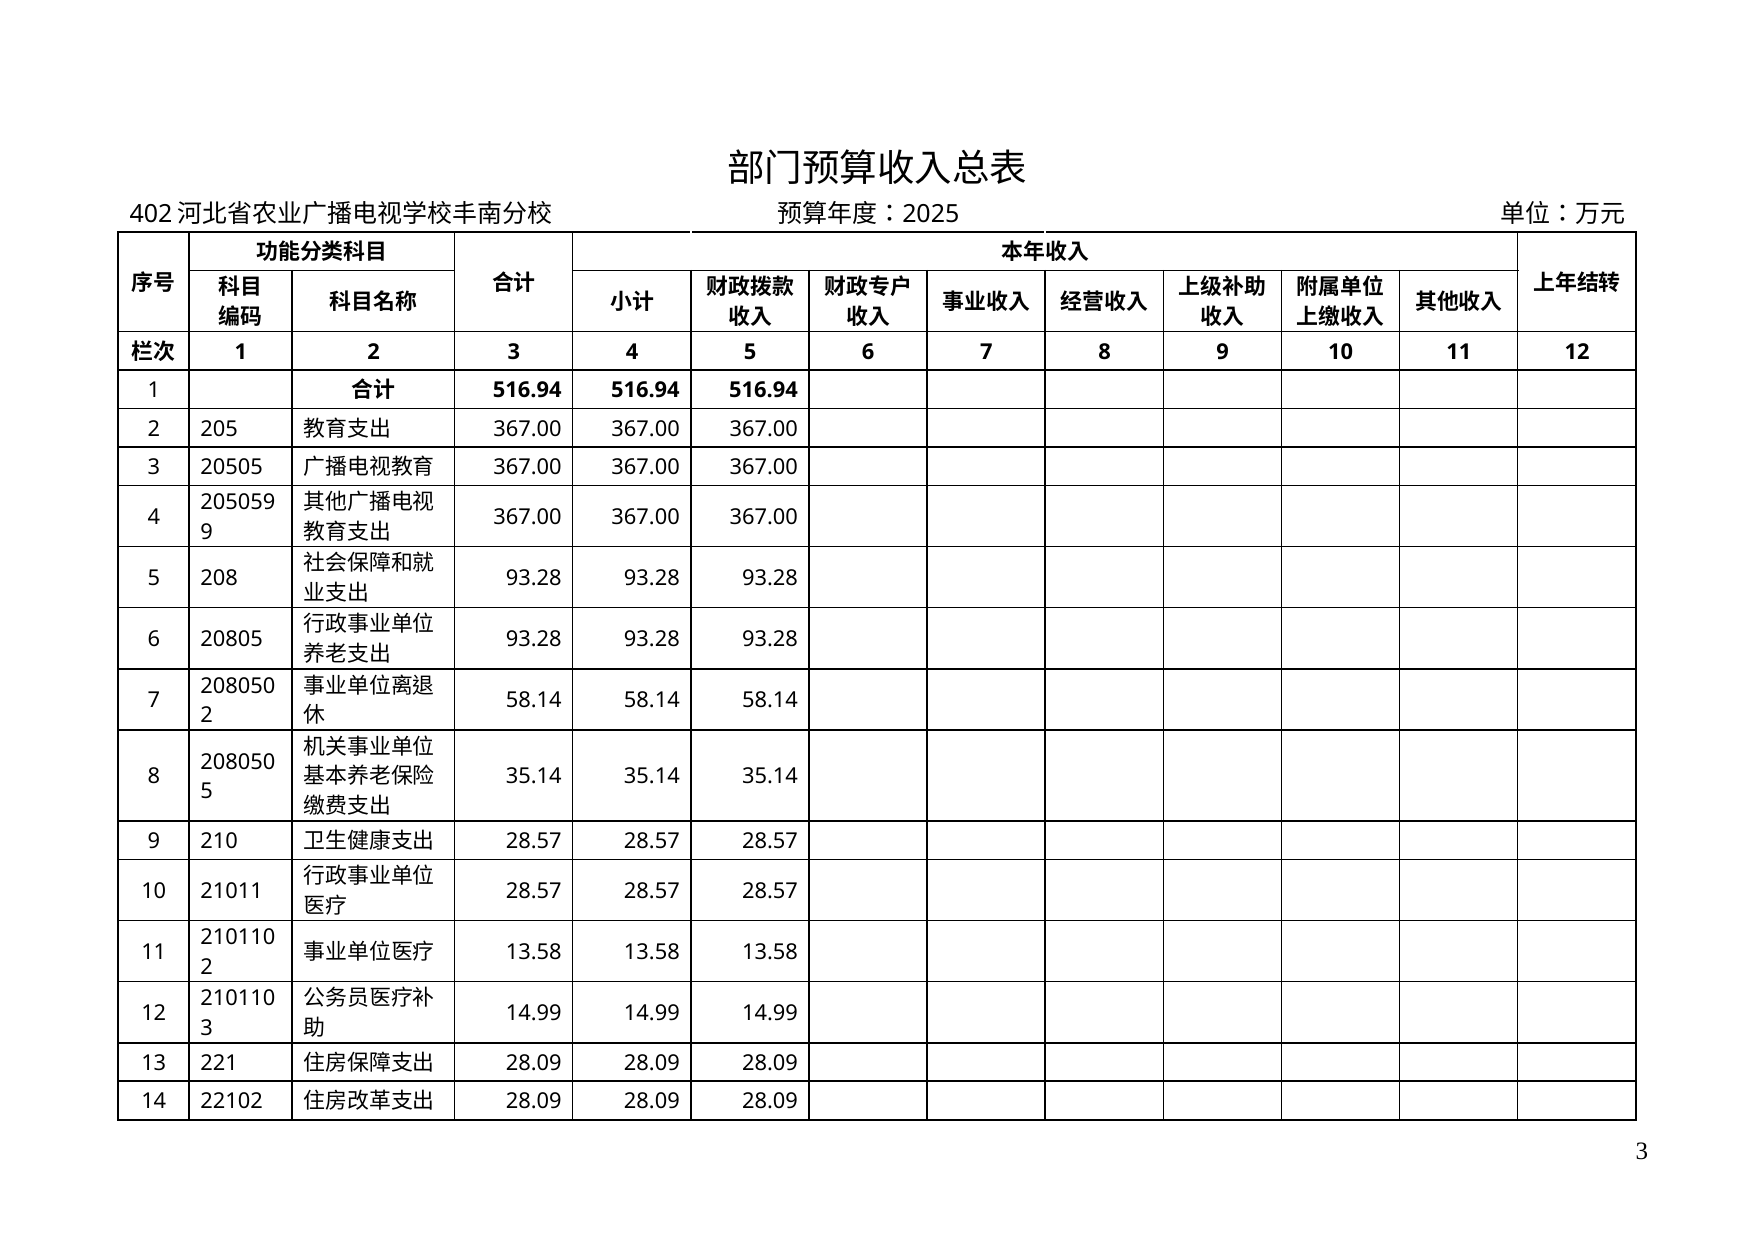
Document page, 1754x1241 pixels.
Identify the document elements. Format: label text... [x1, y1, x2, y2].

table_cell 13.58 [455, 921, 572, 981]
table_cell 社会保障和就业支出 [293, 547, 454, 607]
table_cell [1518, 822, 1635, 858]
table_cell 9 [119, 822, 188, 858]
table_cell [1518, 860, 1635, 920]
table_cell 事业单位医疗 [293, 921, 454, 981]
table_cell 367.00 [455, 448, 572, 484]
table_cell [1046, 371, 1163, 408]
table_cell 12 [1518, 332, 1635, 369]
table_cell 367.00 [692, 486, 808, 546]
table_cell [810, 1082, 926, 1119]
table_cell 2050599 [190, 486, 291, 546]
table_cell 93.28 [573, 608, 690, 668]
table_cell 住房保障支出 [293, 1044, 454, 1080]
table_cell 58.14 [692, 670, 808, 729]
table_cell [1046, 921, 1163, 981]
table_cell [1518, 409, 1635, 446]
table_cell 合计 [293, 371, 454, 408]
table_cell [1046, 982, 1163, 1042]
table_cell [1400, 860, 1517, 920]
table_cell [928, 860, 1044, 920]
table_cell 公务员医疗补助 [293, 982, 454, 1042]
table_cell 11 [119, 921, 188, 981]
table_cell 8 [1046, 332, 1163, 369]
table_cell [810, 1044, 926, 1080]
table_cell 28.57 [455, 822, 572, 858]
table_cell [1164, 982, 1281, 1042]
table_cell [1400, 1044, 1517, 1080]
table_cell 28.09 [573, 1082, 690, 1119]
table_cell 经营收入 [1046, 271, 1163, 331]
table_cell [810, 547, 926, 607]
table_cell 科目 编码 [190, 271, 291, 331]
table_cell [928, 822, 1044, 858]
table_cell [1164, 670, 1281, 729]
table_cell 367.00 [692, 409, 808, 446]
table_cell [1400, 670, 1517, 729]
table_cell [1400, 822, 1517, 858]
table_cell 2 [119, 409, 188, 446]
table_cell [1282, 547, 1399, 607]
table_cell 35.14 [455, 731, 572, 820]
table_cell 小计 [573, 271, 690, 331]
table_cell 20505 [190, 448, 291, 484]
table_cell [1164, 860, 1281, 920]
table_cell 教育支出 [293, 409, 454, 446]
table_cell [810, 731, 926, 820]
table_cell 3 [119, 448, 188, 484]
table_cell [1282, 860, 1399, 920]
table_cell [1518, 670, 1635, 729]
table_cell 28.09 [573, 1044, 690, 1080]
table_cell [1400, 982, 1517, 1042]
table_cell 10 [1282, 332, 1399, 369]
table_cell 28.57 [692, 822, 808, 858]
table_cell [1046, 860, 1163, 920]
table_cell 事业单位离退休 [293, 670, 454, 729]
table_cell [928, 547, 1044, 607]
table_cell [1282, 822, 1399, 858]
table_cell 367.00 [692, 448, 808, 484]
table_cell [810, 486, 926, 546]
table_cell 21011 [190, 860, 291, 920]
table_cell [928, 982, 1044, 1042]
table_cell [1518, 608, 1635, 668]
table_cell 广播电视教育 [293, 448, 454, 484]
table_cell 93.28 [455, 547, 572, 607]
table_cell [928, 1082, 1044, 1119]
table_header 402河北省农业广播电视学校丰南分校 [119, 195, 690, 231]
table_cell 93.28 [692, 547, 808, 607]
table_cell 7 [928, 332, 1044, 369]
table_cell 28.57 [692, 860, 808, 920]
table_header 预算年度：2025 [692, 195, 1044, 231]
table_cell 2080505 [190, 731, 291, 820]
table_cell [1164, 822, 1281, 858]
table_cell [1400, 1082, 1517, 1119]
table_cell [1282, 670, 1399, 729]
table_cell [1164, 731, 1281, 820]
table_cell [1164, 1044, 1281, 1080]
table_cell [1046, 1082, 1163, 1119]
table_cell 367.00 [573, 409, 690, 446]
table_cell [1164, 486, 1281, 546]
table_cell [1282, 982, 1399, 1042]
table_cell 28.57 [573, 860, 690, 920]
table_cell 93.28 [573, 547, 690, 607]
table_cell [810, 982, 926, 1042]
table_cell 35.14 [692, 731, 808, 820]
table_cell [810, 409, 926, 446]
table_cell [1282, 371, 1399, 408]
table_cell [810, 860, 926, 920]
table_cell 6 [119, 608, 188, 668]
table_cell [1282, 1082, 1399, 1119]
table_cell 6 [810, 332, 926, 369]
table_cell 1 [119, 371, 188, 408]
table_cell [190, 371, 291, 408]
table_cell 其他广播电视教育支出 [293, 486, 454, 546]
table_cell [1518, 921, 1635, 981]
table_cell [1518, 371, 1635, 408]
table_cell [1046, 448, 1163, 484]
table_cell 机关事业单位基本养老保险缴费支出 [293, 731, 454, 820]
table_cell 1 [190, 332, 291, 369]
table_cell 28.09 [692, 1082, 808, 1119]
table_cell 行政事业单位养老支出 [293, 608, 454, 668]
table_cell 7 [119, 670, 188, 729]
table_cell 栏次 [119, 332, 188, 369]
table_cell 93.28 [455, 608, 572, 668]
table_cell 财政专户 收入 [810, 271, 926, 331]
table_cell 93.28 [692, 608, 808, 668]
table_cell [1282, 731, 1399, 820]
table_cell [1282, 921, 1399, 981]
text 部门预算收入总表 [106, 142, 1648, 193]
table_cell [1400, 547, 1517, 607]
table_cell [810, 371, 926, 408]
table_cell 5 [119, 547, 188, 607]
table_cell 2101103 [190, 982, 291, 1042]
table_cell 14 [119, 1082, 188, 1119]
table_cell 14.99 [692, 982, 808, 1042]
table_cell 12 [119, 982, 188, 1042]
table_cell [1046, 670, 1163, 729]
table_cell [1164, 547, 1281, 607]
table_cell 卫生健康支出 [293, 822, 454, 858]
table_cell [928, 731, 1044, 820]
table_cell [1518, 486, 1635, 546]
table_cell 2080502 [190, 670, 291, 729]
table_cell 本年收入 [573, 233, 1517, 270]
table_cell 11 [1400, 332, 1517, 369]
table_cell [928, 486, 1044, 546]
table_cell [1046, 409, 1163, 446]
table_cell 516.94 [573, 371, 690, 408]
table_cell [1046, 547, 1163, 607]
table_cell [928, 448, 1044, 484]
table_cell 22102 [190, 1082, 291, 1119]
table_cell 516.94 [455, 371, 572, 408]
table_cell 4 [573, 332, 690, 369]
table_cell 58.14 [455, 670, 572, 729]
table_cell 5 [692, 332, 808, 369]
table_cell 事业收入 [928, 271, 1044, 331]
table_header 单位：万元 [1046, 195, 1635, 231]
table_cell [1282, 608, 1399, 668]
table_cell 附属单位上缴收入 [1282, 271, 1399, 331]
table_cell [928, 371, 1044, 408]
table_cell 35.14 [573, 731, 690, 820]
table_cell [1046, 731, 1163, 820]
table_cell 367.00 [573, 486, 690, 546]
table_cell 住房改革支出 [293, 1082, 454, 1119]
table_cell [1164, 371, 1281, 408]
table_cell [810, 608, 926, 668]
table_cell [928, 409, 1044, 446]
table_cell 2 [293, 332, 454, 369]
table_cell [1046, 1044, 1163, 1080]
table_cell 28.57 [573, 822, 690, 858]
table_cell 科目名称 [293, 271, 454, 331]
table_cell 8 [119, 731, 188, 820]
table_cell 367.00 [455, 486, 572, 546]
table_cell 10 [119, 860, 188, 920]
table_cell 58.14 [573, 670, 690, 729]
table_cell 208 [190, 547, 291, 607]
table_cell 财政拨款 收入 [692, 271, 808, 331]
table_cell 功能分类科目 [190, 233, 454, 270]
table_cell [1046, 822, 1163, 858]
table_cell 3 [455, 332, 572, 369]
table_cell 合计 [455, 233, 572, 331]
table_cell 516.94 [692, 371, 808, 408]
table_cell [810, 448, 926, 484]
table_cell [1046, 608, 1163, 668]
table_cell 367.00 [573, 448, 690, 484]
table_cell [928, 921, 1044, 981]
table_cell 13.58 [573, 921, 690, 981]
table_cell [1518, 1082, 1635, 1119]
table_cell [1400, 921, 1517, 981]
table_cell [1518, 448, 1635, 484]
table_cell [1400, 486, 1517, 546]
table_cell 其他收入 [1400, 271, 1517, 331]
table_cell 14.99 [573, 982, 690, 1042]
table_cell 210 [190, 822, 291, 858]
table_cell [1518, 982, 1635, 1042]
table_cell 4 [119, 486, 188, 546]
table_cell 20805 [190, 608, 291, 668]
table_cell [1518, 1044, 1635, 1080]
table_cell [928, 670, 1044, 729]
table_cell 28.09 [455, 1044, 572, 1080]
table_cell 9 [1164, 332, 1281, 369]
table_cell [1164, 608, 1281, 668]
table_cell [1518, 731, 1635, 820]
table_cell 28.09 [455, 1082, 572, 1119]
table_cell [1164, 448, 1281, 484]
table_cell [1518, 547, 1635, 607]
table_cell 28.09 [692, 1044, 808, 1080]
table_cell 13.58 [692, 921, 808, 981]
table_cell 13 [119, 1044, 188, 1080]
table_cell [810, 921, 926, 981]
table_cell [1164, 1082, 1281, 1119]
table_cell [1282, 486, 1399, 546]
table_cell 367.00 [455, 409, 572, 446]
table_cell [1400, 608, 1517, 668]
table_cell [810, 822, 926, 858]
table_cell [1282, 1044, 1399, 1080]
table_cell [928, 608, 1044, 668]
table_cell 序号 [119, 233, 188, 331]
table_cell [1400, 409, 1517, 446]
table_cell [810, 670, 926, 729]
table_cell 28.57 [455, 860, 572, 920]
table_cell 行政事业单位医疗 [293, 860, 454, 920]
table_cell [1046, 486, 1163, 546]
table_cell 上年结转 [1518, 233, 1635, 331]
table_cell 上级补助收入 [1164, 271, 1281, 331]
table_cell [1164, 409, 1281, 446]
table_cell [1282, 448, 1399, 484]
table_cell [1400, 448, 1517, 484]
table_cell [1400, 371, 1517, 408]
table_cell [1400, 731, 1517, 820]
table_cell 221 [190, 1044, 291, 1080]
table_cell 14.99 [455, 982, 572, 1042]
table_cell [928, 1044, 1044, 1080]
table_cell [1164, 921, 1281, 981]
table_cell [1282, 409, 1399, 446]
table_cell 2101102 [190, 921, 291, 981]
table_cell 205 [190, 409, 291, 446]
